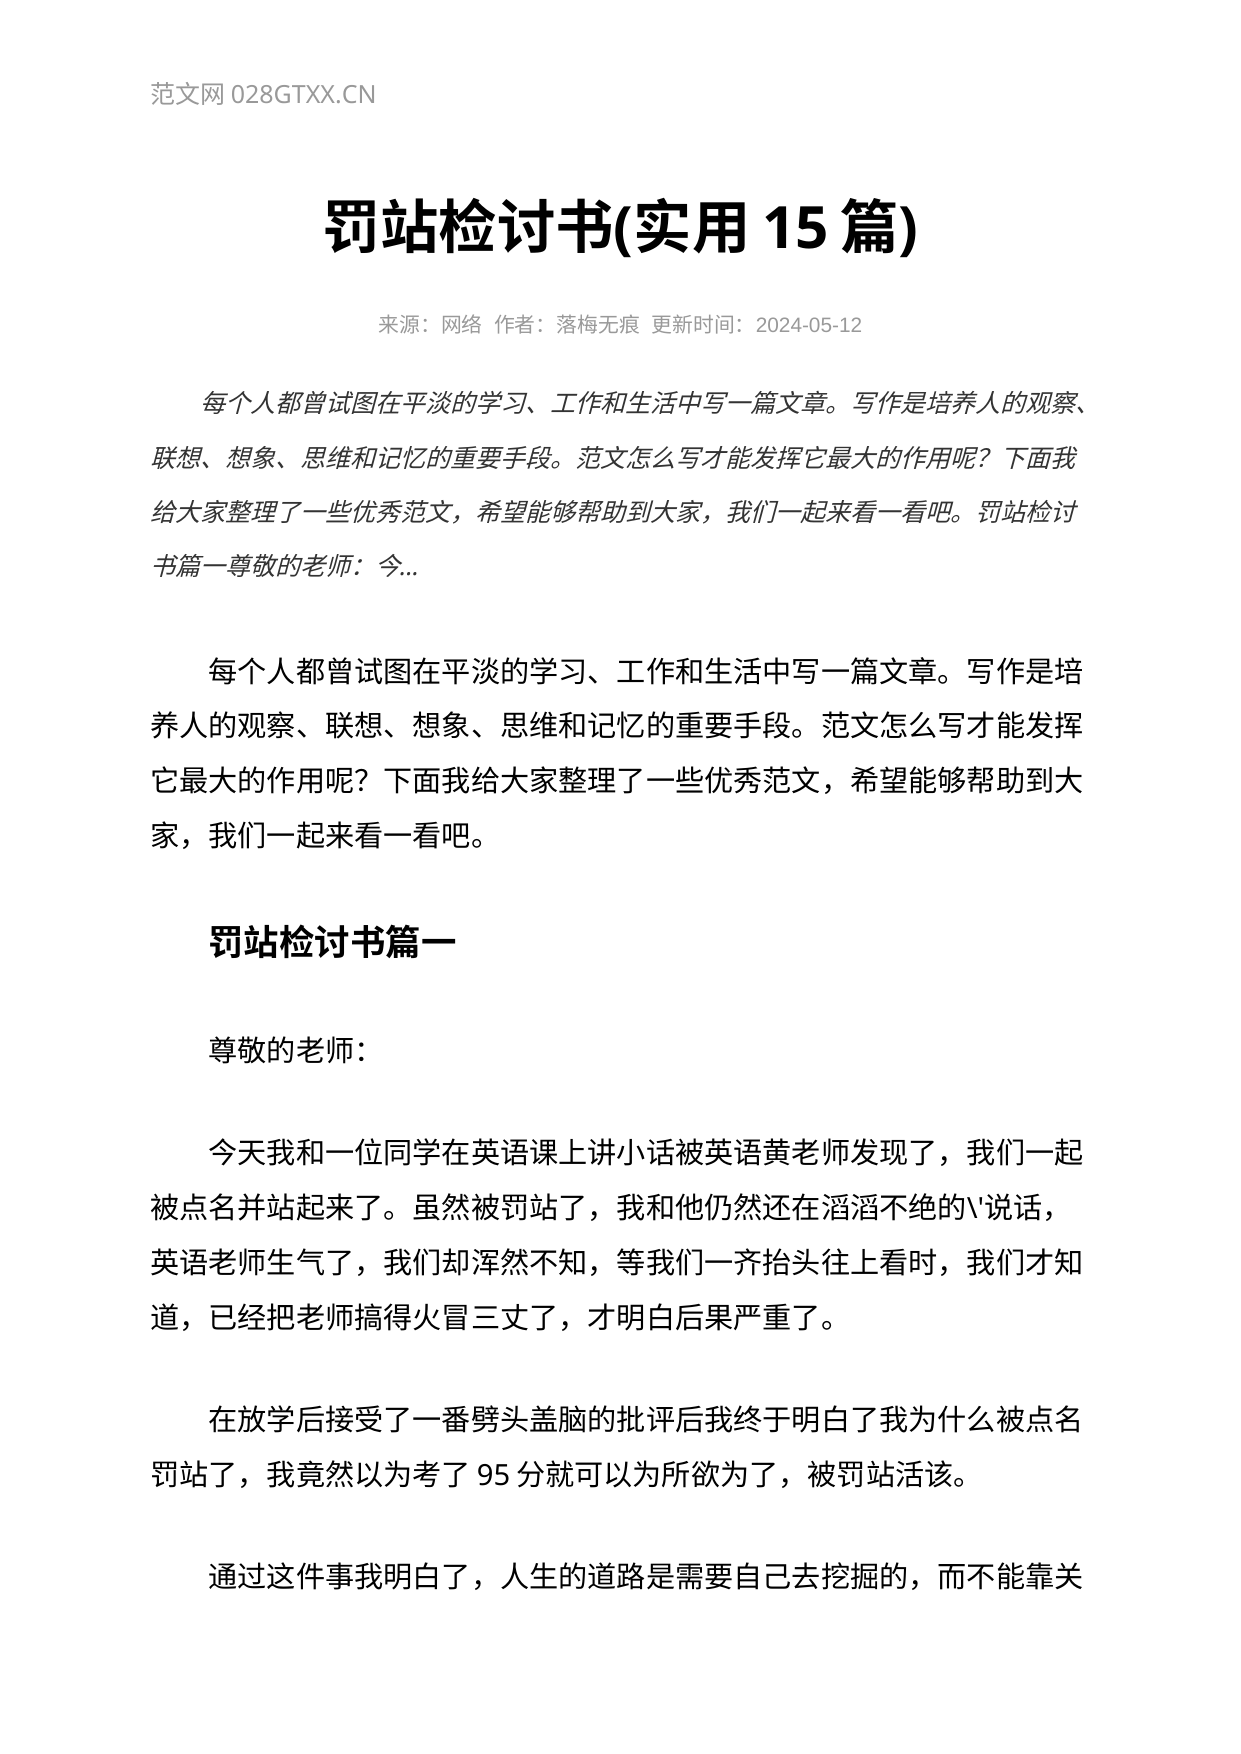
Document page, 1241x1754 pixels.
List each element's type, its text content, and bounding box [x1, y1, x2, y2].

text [150, 1553, 1090, 1596]
text 每个人都曾试图在平淡的学习、工作和生活中写一篇文章。写作是培养人的观察、联想、想象、思维和记忆的重要手段。范文怎么写才能发挥它最大的作用呢？下面我给大家整理了一些优秀范文，希望能够帮助到大家，我们一起来看一看吧。罚站检讨书篇一尊敬的老师：今... [150, 384, 1090, 583]
text 今天我和一位同学在英语课上讲小话被英语黄老师发现了，我们一起被点名并站起来了。虽然被罚站了，我和他仍然还在滔滔不绝的\'说话，英语老师生气了，我们却浑然不知，等我们一齐抬头往上看时，我们才知道，已经把老师搞得火冒三丈了，才明白后果严重了。 [150, 1130, 1090, 1337]
text 来源：网络 作者：落梅无痕 更新时间：2024-05-12 [150, 313, 1090, 337]
subtitle 罚站检讨书(实用15篇) [150, 181, 1090, 266]
text 每个人都曾试图在平淡的学习、工作和生活中写一篇文章。写作是培养人的观察、联想、想象、思维和记忆的重要手段。范文怎么写才能发挥它最大的作用呢？下面我给大家整理了一些优秀范文，希望能够帮助到大家，我们一起来看一看吧。 [150, 648, 1090, 855]
text 尊敬的老师： [150, 1028, 1090, 1070]
text 在放学后接受了一番劈头盖脑的批评后我终于明白了我为什么被点名罚站了，我竟然以为考了95分就可以为所欲为了，被罚站活该。 [150, 1396, 1090, 1494]
text 罚站检讨书篇一 [150, 914, 1090, 966]
